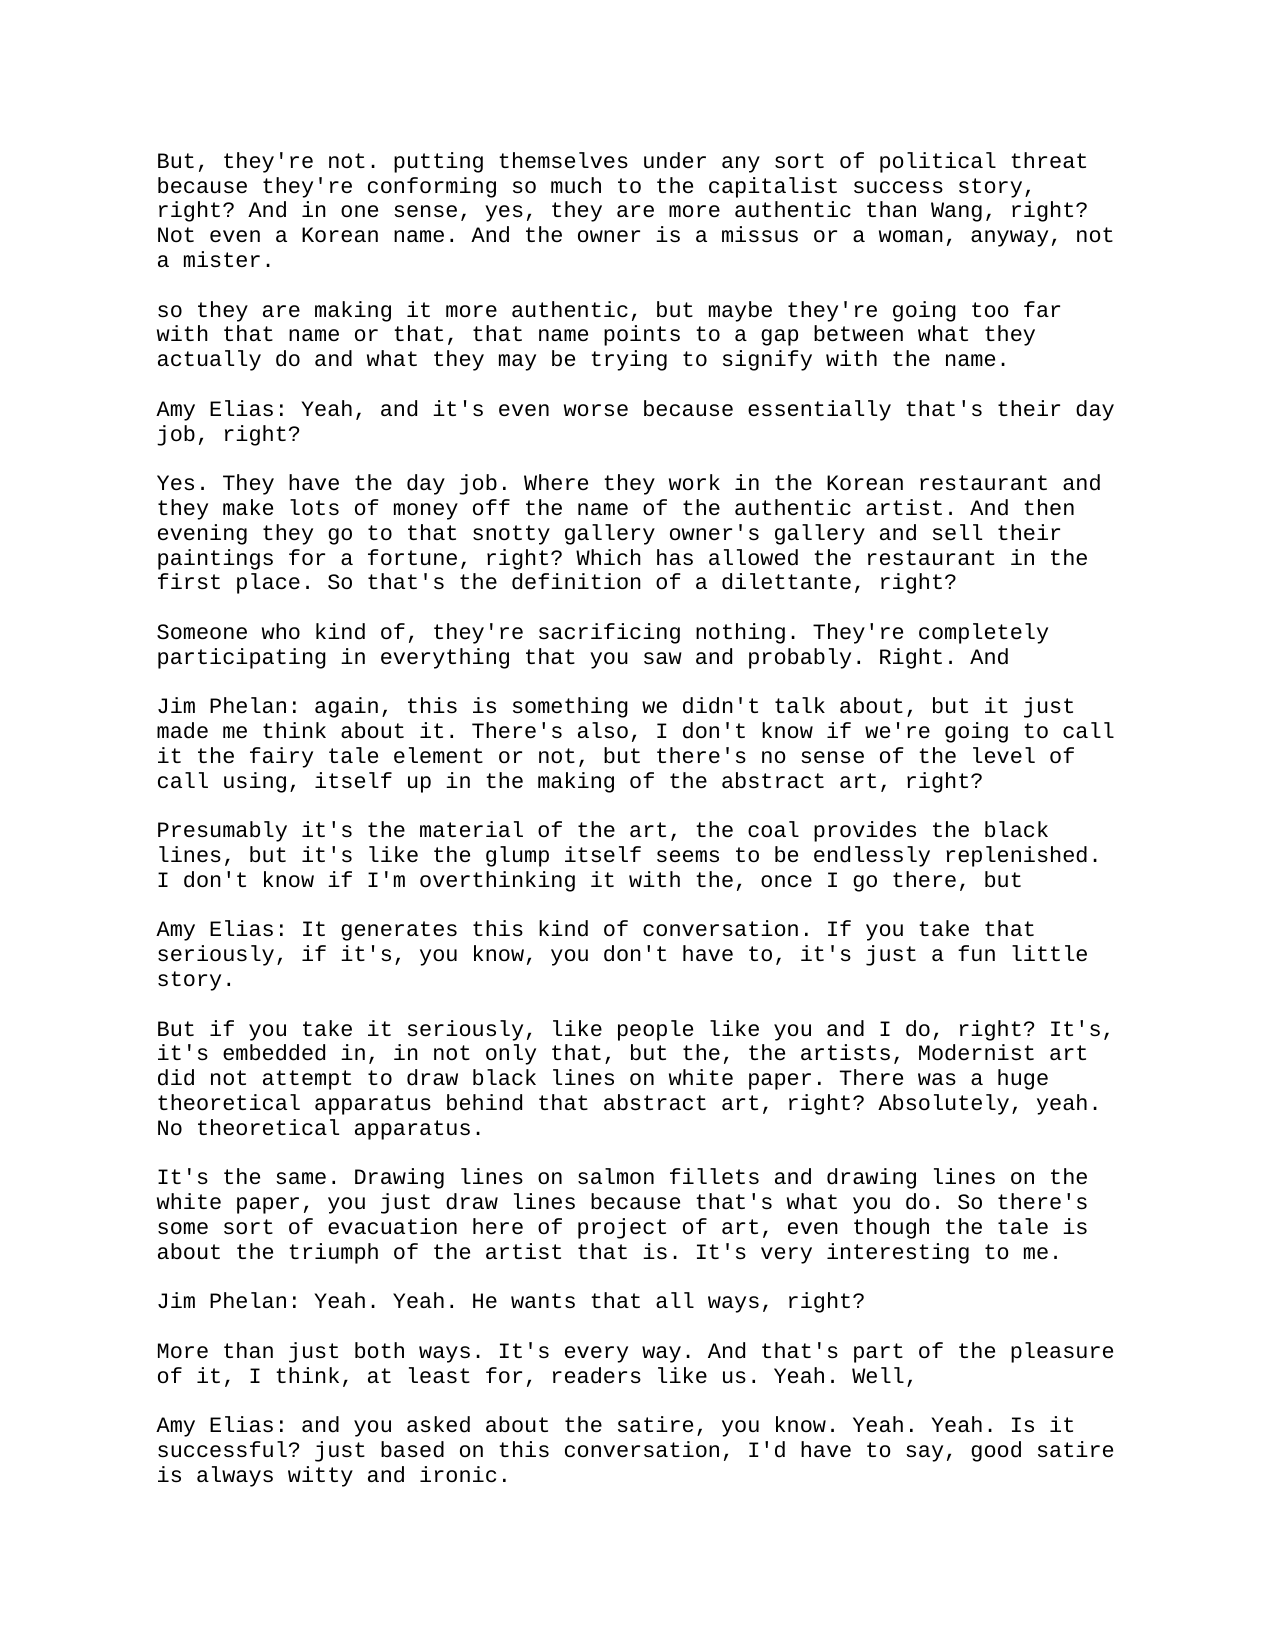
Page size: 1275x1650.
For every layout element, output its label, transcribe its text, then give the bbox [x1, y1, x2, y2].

text More than just both ways. It's every way. And that's part of the pleasure of it, I think, at least for, readers like us. Yeah. Well, [156, 1340, 1118, 1389]
text so they are making it more authentic, but maybe they're going too far with that name or that, that name points to a gap between what they actually do and what they may be trying to signify with the name. [156, 299, 1118, 373]
text Jim Phelan: Yeah. Yeah. He wants that all ways, right? [156, 1290, 1118, 1315]
text Amy Elias: It generates this kind of conversation. If you take that seriously, if it's, you know, you don't have to, it's just a fun little story. [156, 918, 1118, 993]
text Amy Elias: Yeah, and it's even worse because essentially that's their day job, right? [156, 398, 1118, 447]
text But, they're not. putting themselves under any sort of political threat because they're conforming so much to the capitalist success story, right? And in one sense, yes, they are more authentic than Wang, right? Not even a Korean name. And the owner is a missus or a woman, anyway, not a mister. [156, 150, 1118, 274]
text Yes. They have the day job. Where they work in the Korean restaurant and they make lots of money off the name of the authentic artist. And then evening they go to that snotty gallery owner's gallery and sell their paintings for a fortune, right? Which has allowed the restaurant in the first place. So that's the definition of a dilettante, right? [156, 472, 1118, 596]
text But if you take it seriously, like people like you and I do, right? It's, it's embedded in, in not only that, but the, the artists, Modernist art did not attempt to draw black lines on white paper. There was a huge theoretical apparatus behind that abstract art, right? Absolutely, yeah. No theoretical apparatus. [156, 1018, 1118, 1142]
text Amy Elias: and you asked about the satire, you know. Yeah. Yeah. Is it successful? just based on this conversation, I'd have to say, good satire is always witty and ironic. [156, 1414, 1118, 1489]
text It's the same. Drawing lines on salmon fillets and drawing lines on the white paper, you just draw lines because that's what you do. So there's some sort of evacuation here of project of art, even though the tale is about the triumph of the artist that is. It's very interesting to me. [156, 1166, 1118, 1266]
text Jim Phelan: again, this is something we didn't talk about, but it just made me think about it. There's also, I don't know if we're going to call it the fairy tale element or not, but there's no sense of the level of call using, itself up in the making of the abstract art, right? [156, 695, 1118, 794]
text Someone who kind of, they're sacrificing nothing. They're completely participating in everything that you saw and probably. Right. And [156, 621, 1118, 671]
text Presumably it's the material of the art, the coal provides the black lines, but it's like the glump itself seems to be endlessly replenished. I don't know if I'm overthinking it with the, once I go there, but [156, 819, 1118, 894]
